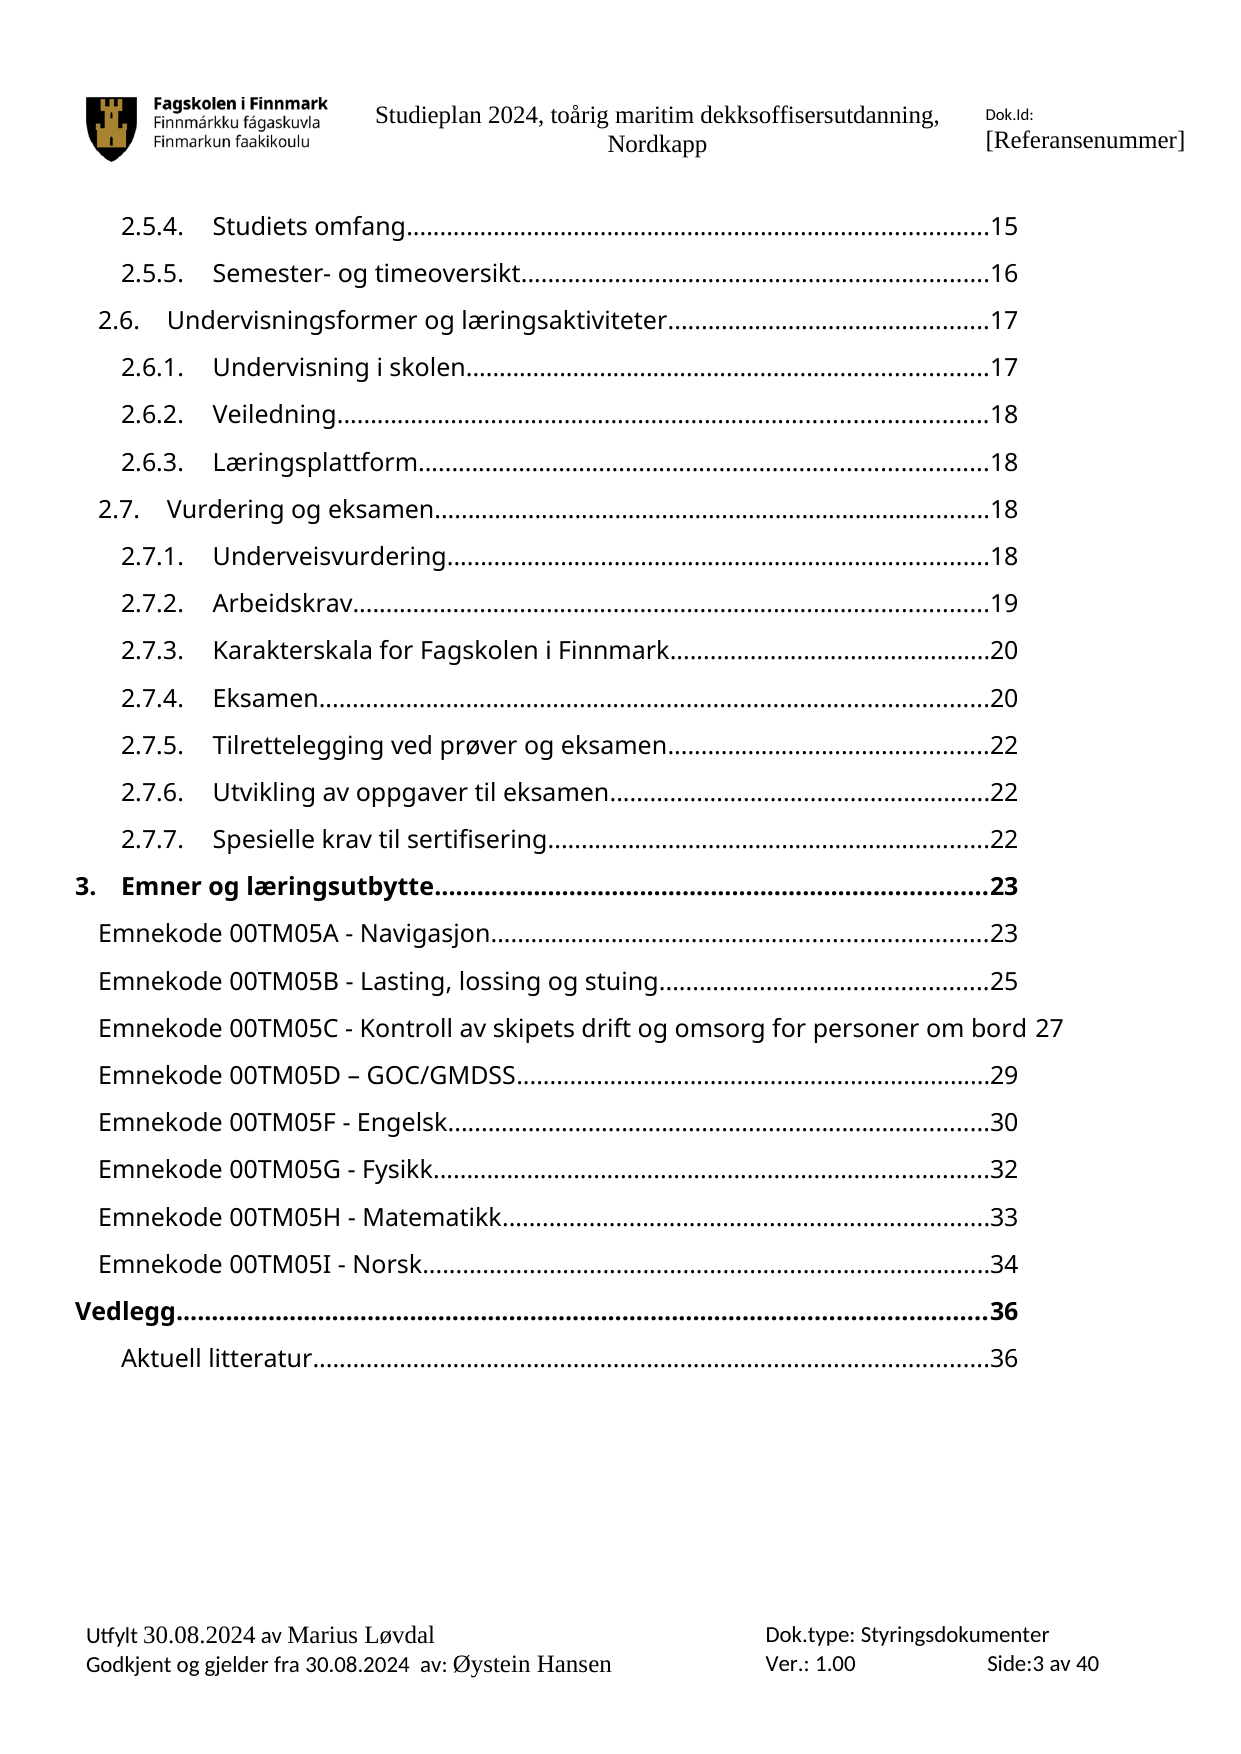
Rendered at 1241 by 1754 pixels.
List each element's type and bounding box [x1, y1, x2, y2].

picture [86, 97, 328, 162]
